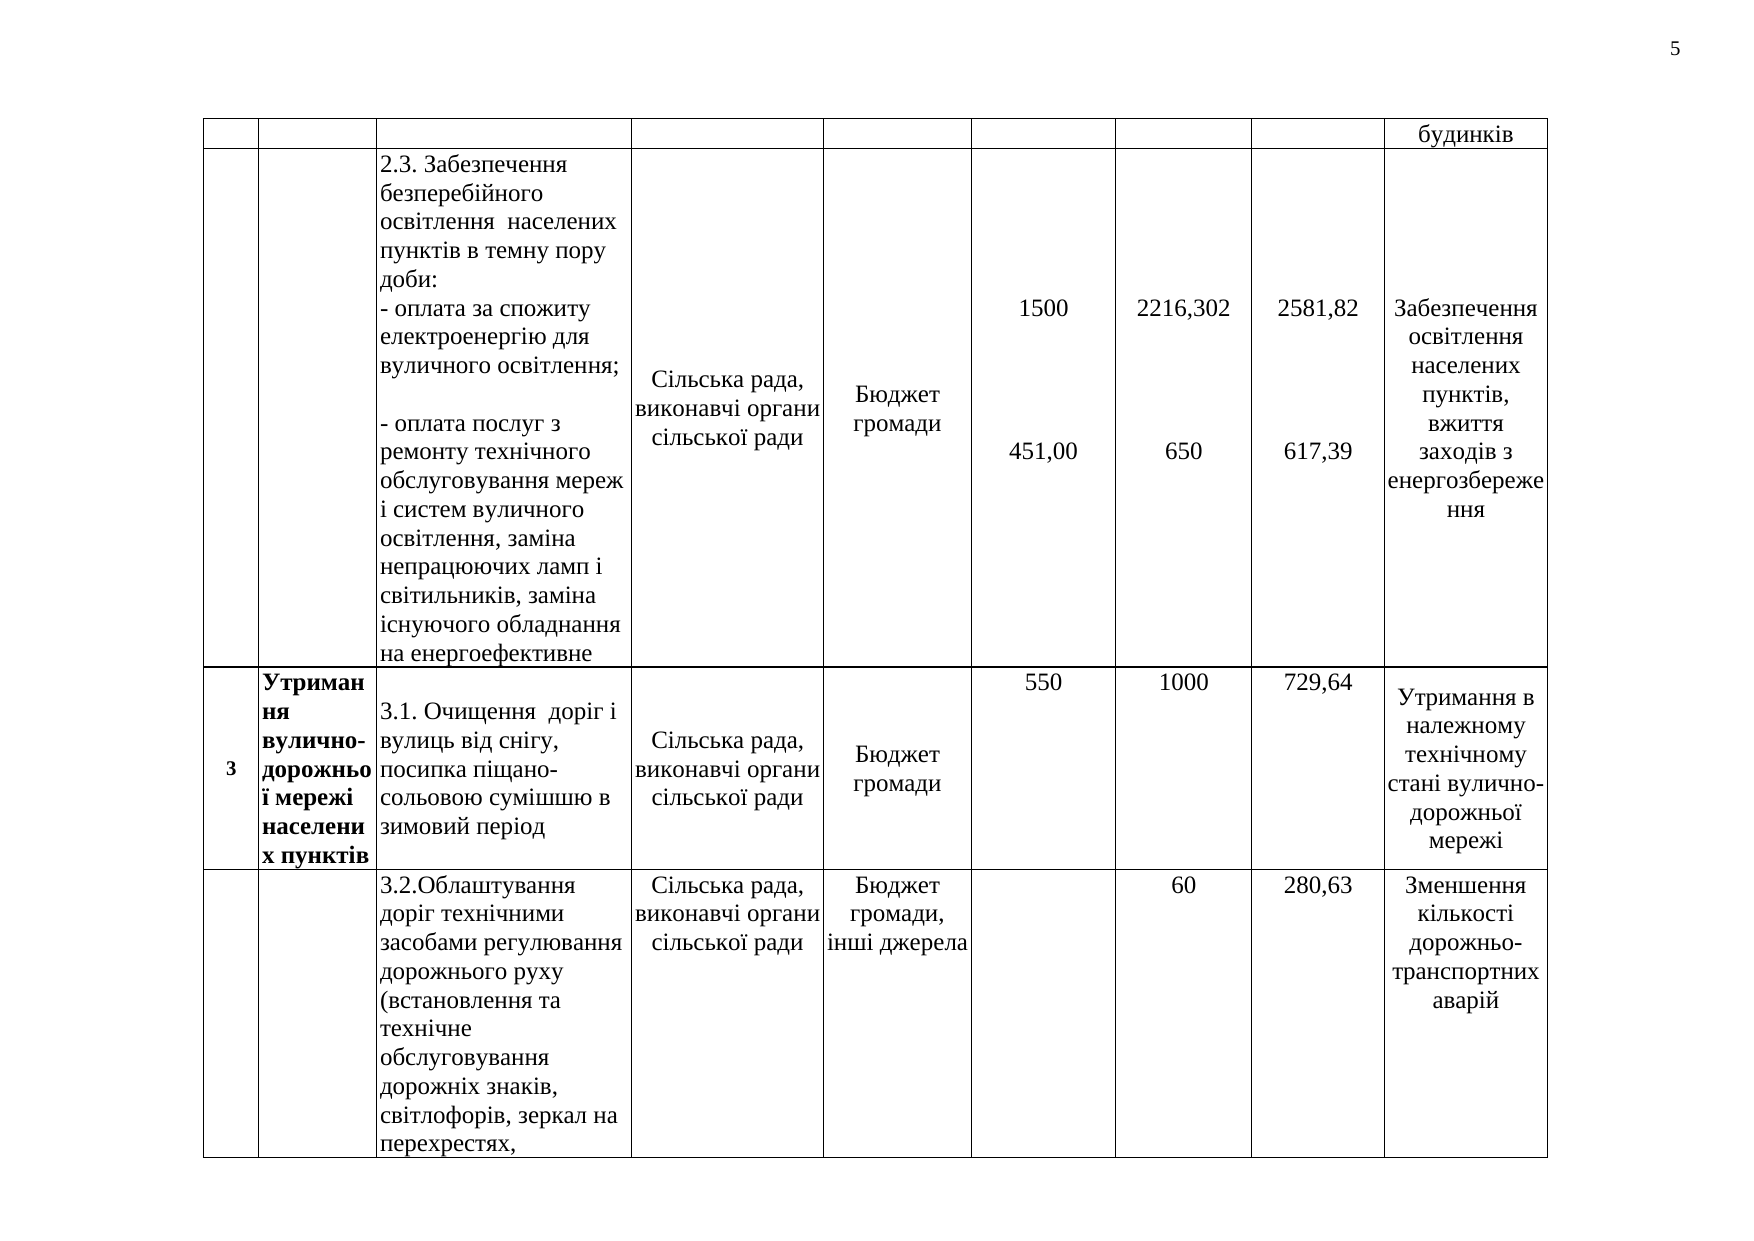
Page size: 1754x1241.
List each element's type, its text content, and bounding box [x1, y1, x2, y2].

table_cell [377, 119, 631, 148]
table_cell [1385, 119, 1547, 148]
table_cell 550 [972, 668, 1115, 869]
table_cell 60 [1116, 870, 1251, 1157]
table_cell [972, 870, 1115, 1157]
table_cell Забезпечення освітлення населених пунктів, вжиття заходів з енергозбереження [1385, 149, 1547, 666]
table_cell Бюджет громади [824, 668, 971, 869]
table_cell 3 [204, 668, 258, 869]
table_cell [1252, 119, 1384, 148]
table_cell 3.1. Очищення доріг і вулиць від снігу, посипка піщано-сольовою сумішшю в зимовий період [377, 668, 631, 869]
table_cell 2216,302 650 [1116, 149, 1251, 666]
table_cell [824, 119, 971, 148]
table_cell [972, 119, 1115, 148]
table_cell [259, 870, 376, 1157]
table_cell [632, 119, 823, 148]
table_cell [1385, 870, 1547, 1157]
table_cell Бюджет громади [824, 149, 971, 666]
table_cell Утримання в належному технічному стані вулично-дорожньої мережі [1385, 668, 1547, 869]
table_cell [377, 870, 631, 1157]
table_cell [259, 149, 376, 666]
table_cell Сільська рада, виконавчі органи сільської ради [632, 668, 823, 869]
table_cell [1116, 119, 1251, 148]
table_cell 2581,82 617,39 [1252, 149, 1384, 666]
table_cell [824, 870, 971, 1157]
table_cell 280,63 [1252, 870, 1384, 1157]
table_cell [259, 119, 376, 148]
table_cell 2.3. Забезпечення безперебійного освітлення населених пунктів в темну пору доби: - оплата за спожиту електроенергію для вуличного освітлення; - оплата послуг з ремонту технічного обслуговування мереж і систем вуличного освітлення, заміна непрацюючих ламп і світильників, заміна існуючого обладнання на енергоефективне [377, 149, 631, 666]
table_cell Утримання вулично-дорожньої мережі населених пунктів [259, 668, 376, 869]
table_cell 1500 451,00 [972, 149, 1115, 666]
table_cell Сільська рада, виконавчі органи сільської ради [632, 149, 823, 666]
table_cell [632, 870, 823, 1157]
table_cell [204, 870, 258, 1157]
table_cell 1000 [1116, 668, 1251, 869]
table_cell [204, 119, 258, 148]
table_cell 729,64 [1252, 668, 1384, 869]
table_cell [204, 149, 258, 666]
